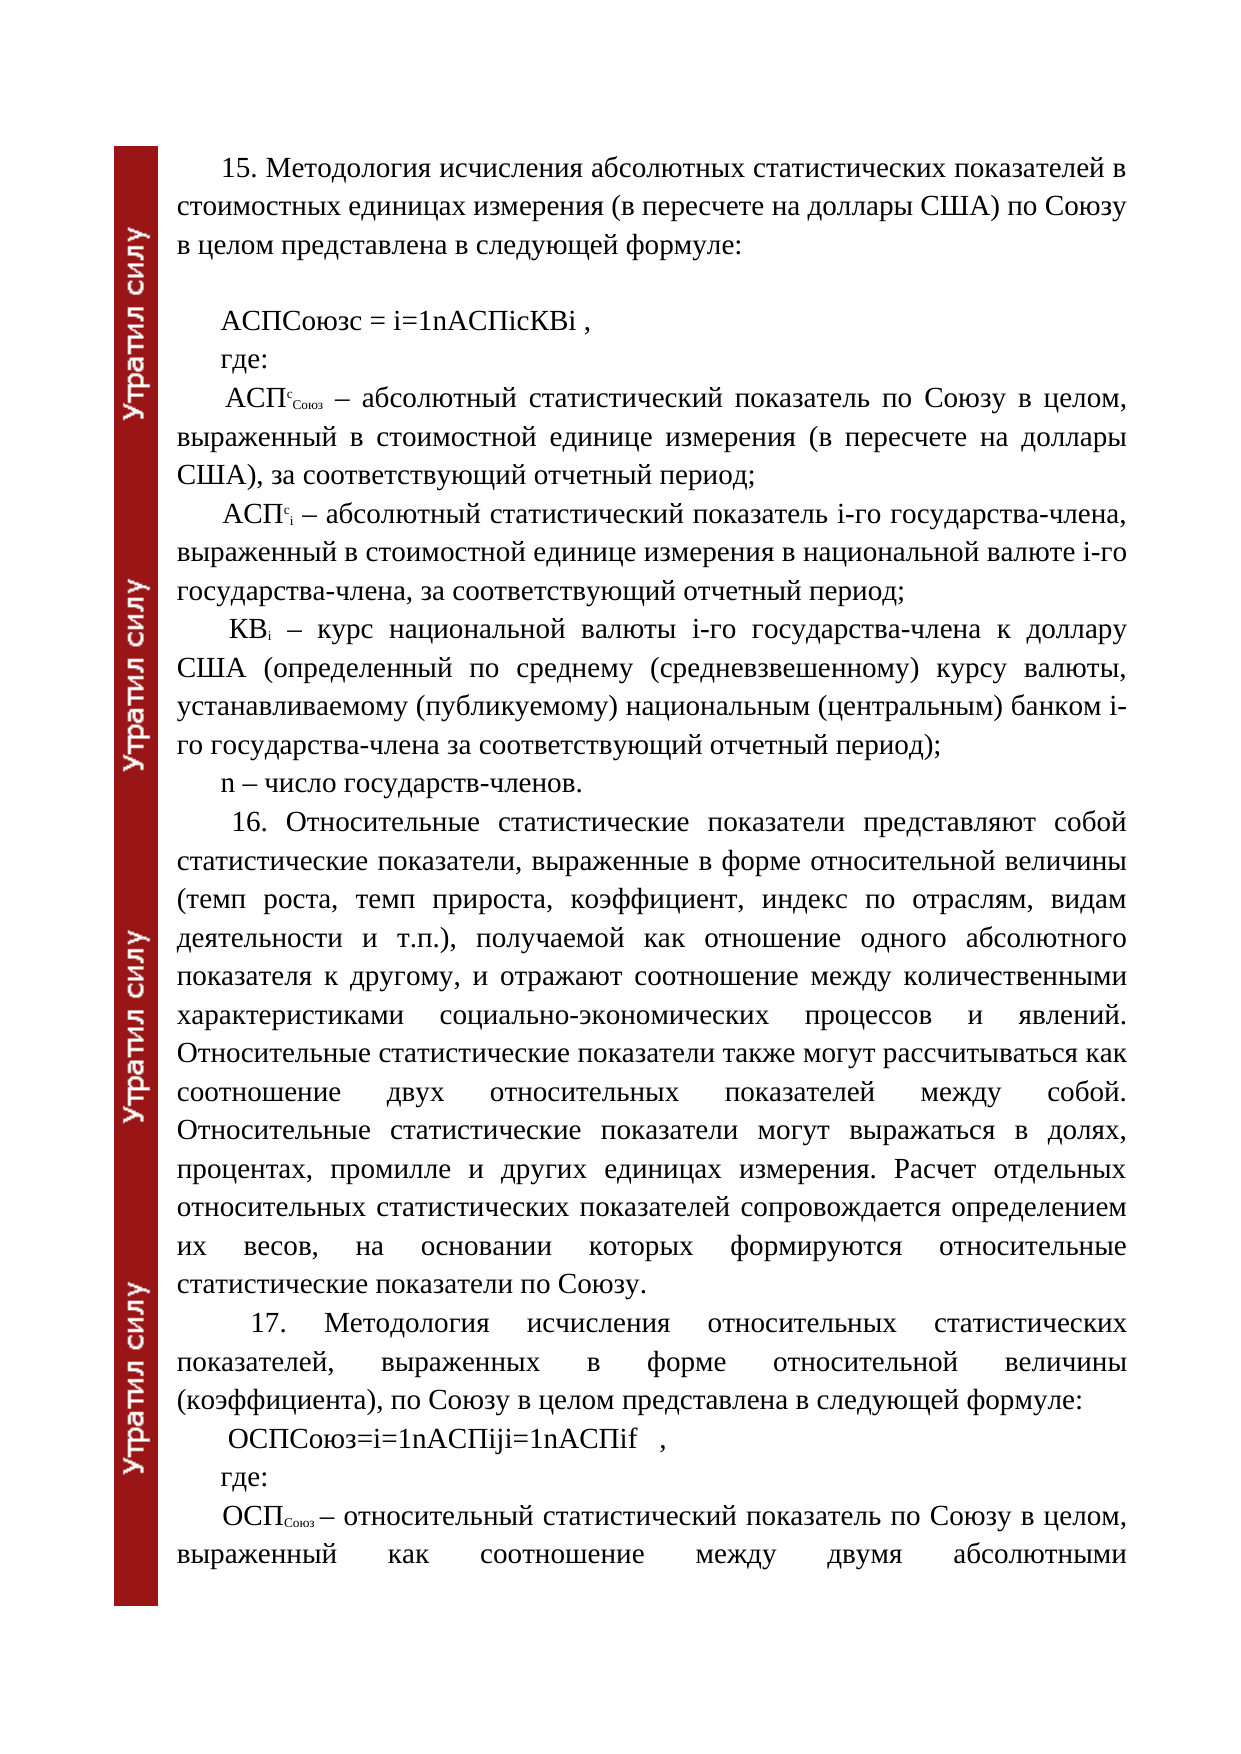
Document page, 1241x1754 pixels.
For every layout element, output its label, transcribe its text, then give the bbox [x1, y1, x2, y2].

text АСПci – абсолютный статистический показатель i-го государства-члена, выраженный в стоимостной единице измерения в национальной валюте i-го государства-члена, за соответствующий отчетный период; [112, 496, 1128, 606]
picture [114, 606, 158, 611]
picture [114, 761, 158, 766]
picture [114, 799, 158, 804]
text где: [112, 1459, 1128, 1493]
text 17. Методология исчисления относительных статистических показателей, выраженных в форме относительной величины (коэффициента), по Союзу в целом представлена в следующей формуле: [112, 1305, 1128, 1416]
picture [114, 337, 158, 342]
picture [114, 1300, 158, 1305]
picture [114, 261, 158, 303]
text АСПcСоюз – абсолютный статистический показатель по Союзу в целом, выраженный в стоимостной единице измерения (в пересчете на доллары США), за соответствующий отчетный период; [112, 380, 1128, 491]
picture [114, 1493, 158, 1498]
text 15. Методология исчисления абсолютных статистических показателей в стоимостных единицах измерения (в пересчете на доллары США) по Союзу в целом представлена в следующей формуле: [112, 150, 1128, 261]
text ОСПСоюз=i=1nАСПiji=1nАСПif , [112, 1421, 1128, 1454]
picture [114, 1454, 158, 1459]
picture [114, 491, 158, 496]
picture [114, 1570, 158, 1606]
picture [114, 1416, 158, 1421]
text КВi – курс национальной валюты i-го государства-члена к доллару США (определенный по среднему (средневзвешенному) курсу валюты, устанавливаемому (публикуемому) национальным (центральным) банком i-го государства-члена за соответствующий отчетный период); [112, 611, 1128, 761]
picture [114, 375, 158, 380]
text АСПCоюзс = i=1nАСПiсКВi , [112, 303, 1128, 337]
text где: [112, 342, 1128, 375]
text n – число государств-членов. [112, 766, 1128, 799]
picture [114, 146, 158, 150]
text 16. Относительные статистические показатели представляют собой статистические показатели, выраженные в форме относительной величины (темп роста, темп прироста, коэффициент, индекс по отраслям, видам деятельности и т.п.), получаемой как отношение одного абсолютного показателя к другому, и отражают соотношение между количественными характеристиками социально-экономических процессов и явлений. Относительные статистические показатели также могут рассчитываться как соотношение двух относительных показателей между собой. Относительные статистические показатели могут выражаться в долях, процентах, промилле и других единицах измерения. Расчет отдельных относительных статистических показателей сопровождается определением их весов, на основании которых формируются относительные статистические показатели по Союзу. [112, 804, 1128, 1300]
